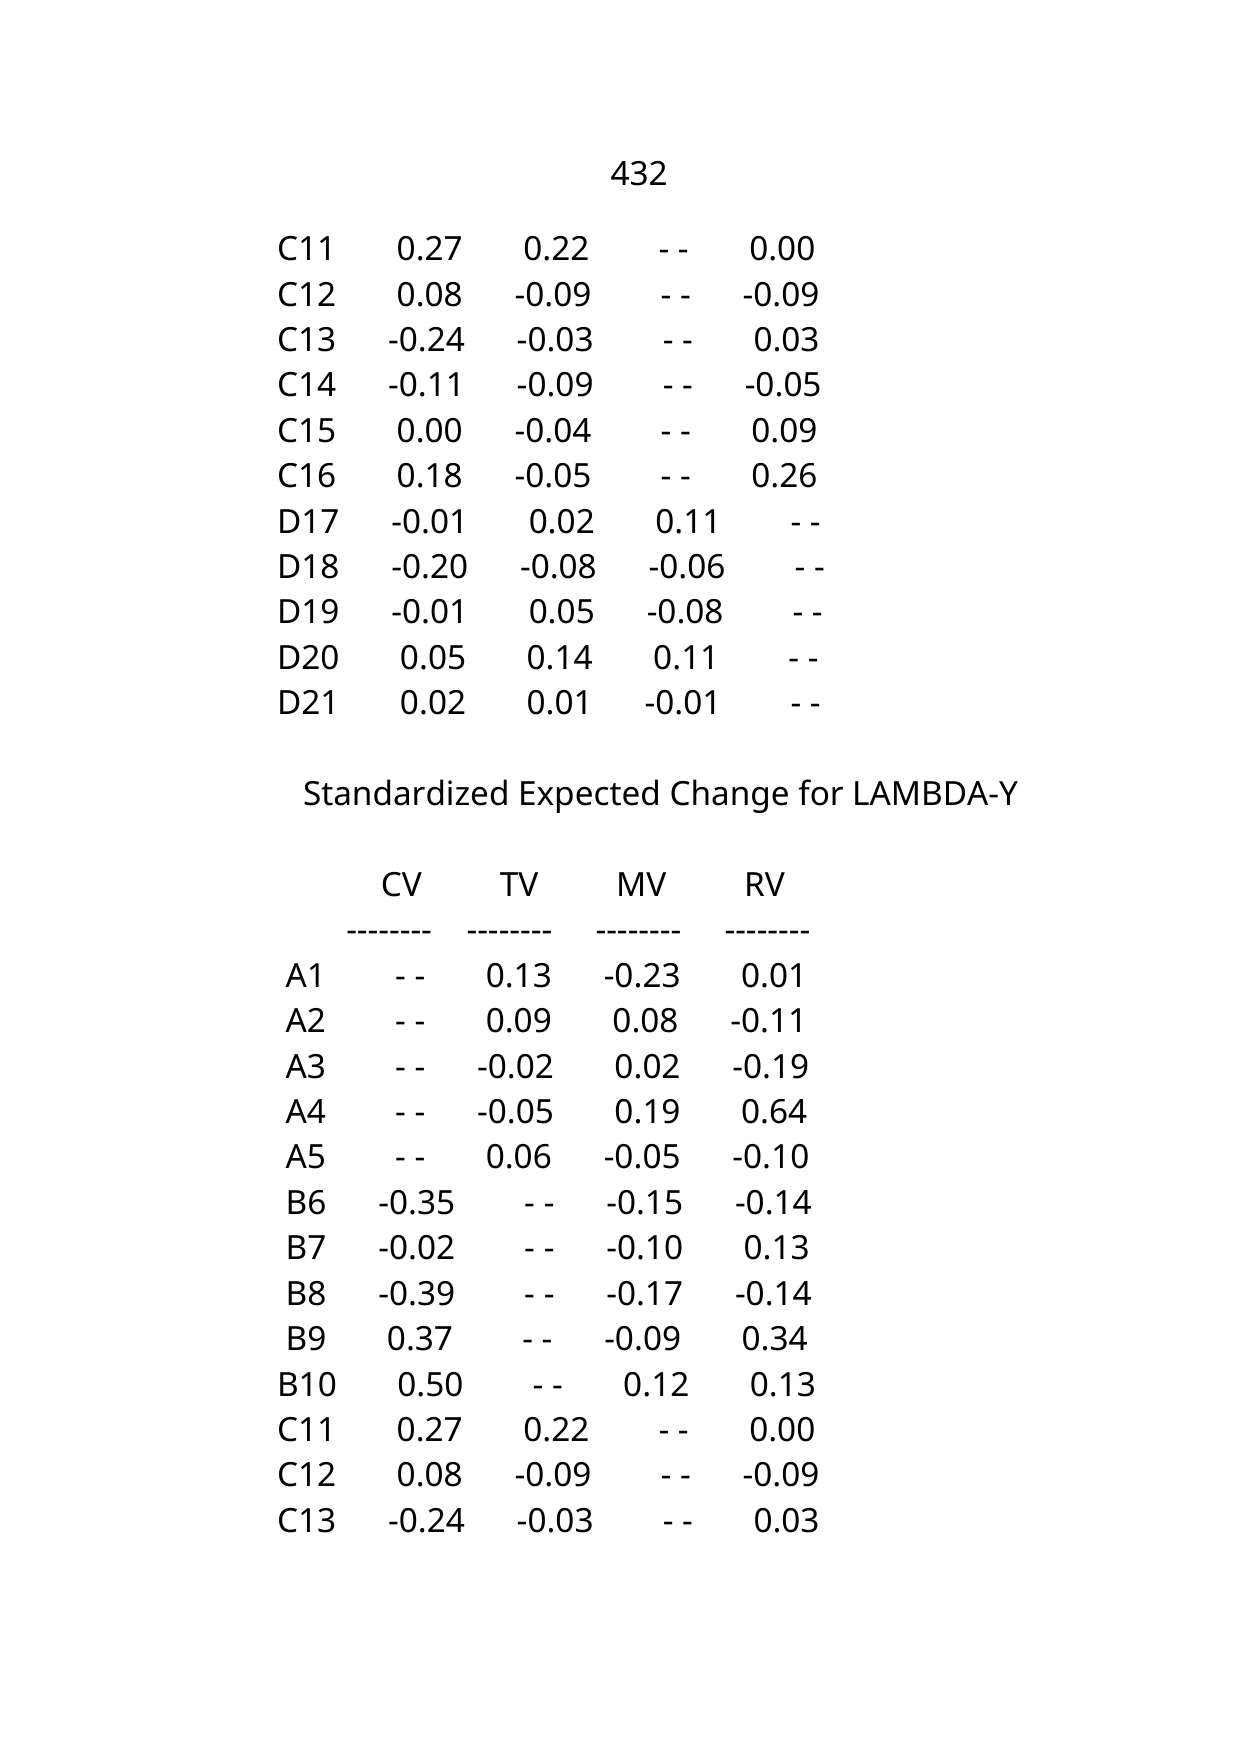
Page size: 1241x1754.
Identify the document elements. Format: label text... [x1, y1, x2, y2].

text D20 0.05 0.14 0.11 - - [225, 634, 1053, 679]
text A3 - - -0.02 0.02 -0.19 [225, 1042, 1053, 1088]
text -------- -------- -------- -------- [225, 906, 1053, 952]
text CV TV MV RV [225, 861, 1053, 906]
text C12 0.08 -0.09 - - -0.09 [225, 270, 1053, 316]
text A1 - - 0.13 -0.23 0.01 [225, 952, 1053, 997]
text D21 0.02 0.01 -0.01 - - [225, 679, 1053, 724]
text B10 0.50 - - 0.12 0.13 [225, 1360, 1053, 1406]
text C11 0.27 0.22 - - 0.00 [225, 1406, 1053, 1451]
text A4 - - -0.05 0.19 0.64 [225, 1088, 1053, 1133]
text C13 -0.24 -0.03 - - 0.03 [225, 1497, 1053, 1542]
text B7 -0.02 - - -0.10 0.13 [225, 1224, 1053, 1269]
text C13 -0.24 -0.03 - - 0.03 [225, 316, 1053, 361]
text D19 -0.01 0.05 -0.08 - - [225, 588, 1053, 634]
text B6 -0.35 - - -0.15 -0.14 [225, 1179, 1053, 1224]
text C16 0.18 -0.05 - - 0.26 [225, 452, 1053, 497]
text A5 - - 0.06 -0.05 -0.10 [225, 1133, 1053, 1179]
text B8 -0.39 - - -0.17 -0.14 [225, 1269, 1053, 1315]
text Standardized Expected Change for LAMBDA-Y [225, 770, 1053, 815]
text C15 0.00 -0.04 - - 0.09 [225, 407, 1053, 452]
text C12 0.08 -0.09 - - -0.09 [225, 1451, 1053, 1497]
text A2 - - 0.09 0.08 -0.11 [225, 997, 1053, 1042]
text D17 -0.01 0.02 0.11 - - [225, 497, 1053, 543]
text C14 -0.11 -0.09 - - -0.05 [225, 361, 1053, 407]
text B9 0.37 - - -0.09 0.34 [225, 1315, 1053, 1360]
text C11 0.27 0.22 - - 0.00 [225, 225, 1053, 270]
text D18 -0.20 -0.08 -0.06 - - [225, 543, 1053, 588]
